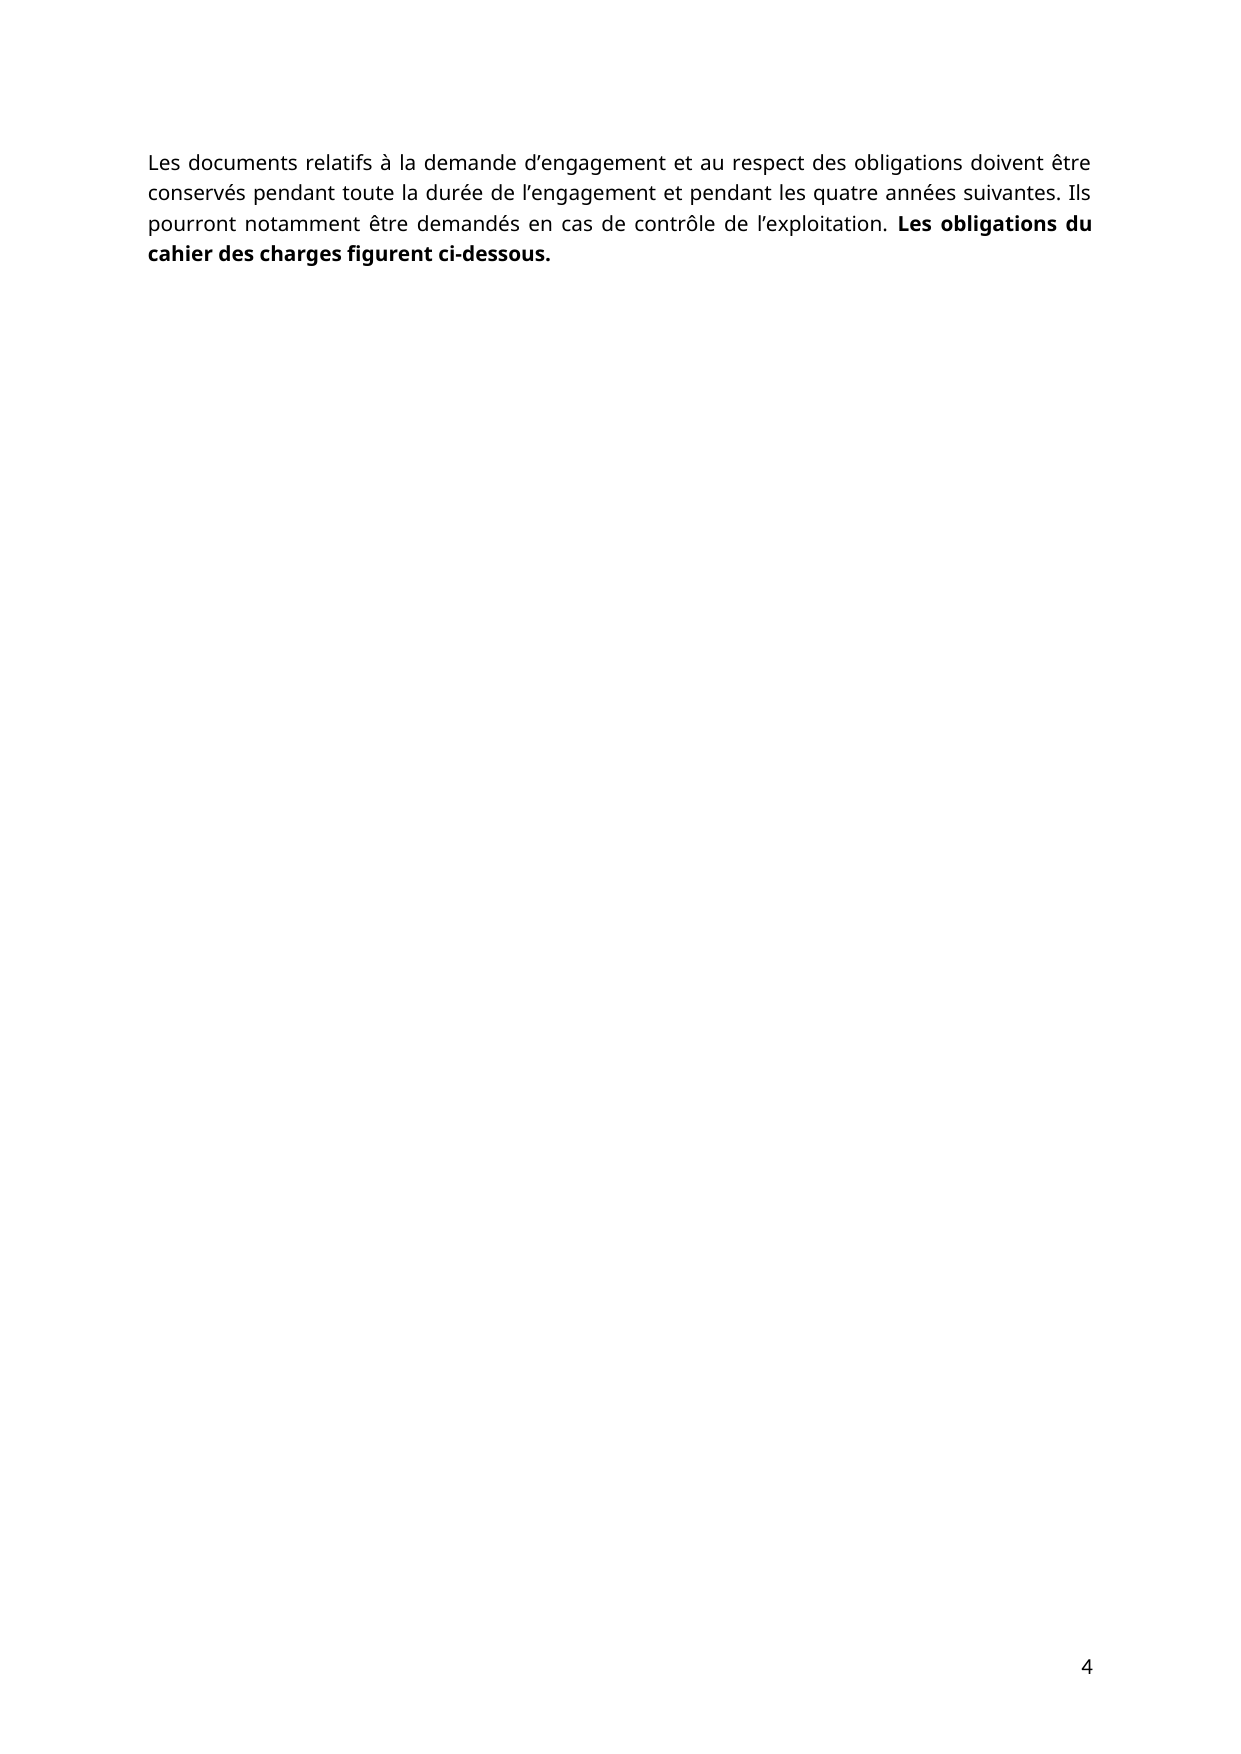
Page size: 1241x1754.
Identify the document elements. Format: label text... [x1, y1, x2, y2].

text Les documents relatifs à la demande d’engagement et au respect des obligations doivent être conservés pendant toute la durée de l’engagement et pendant les quatre années suivantes. Ils pourront notamment être demandés en cas de contrôle de l’exploitation. Les obligations du cahier des charges figurent ci-dessous. [148, 148, 1093, 268]
